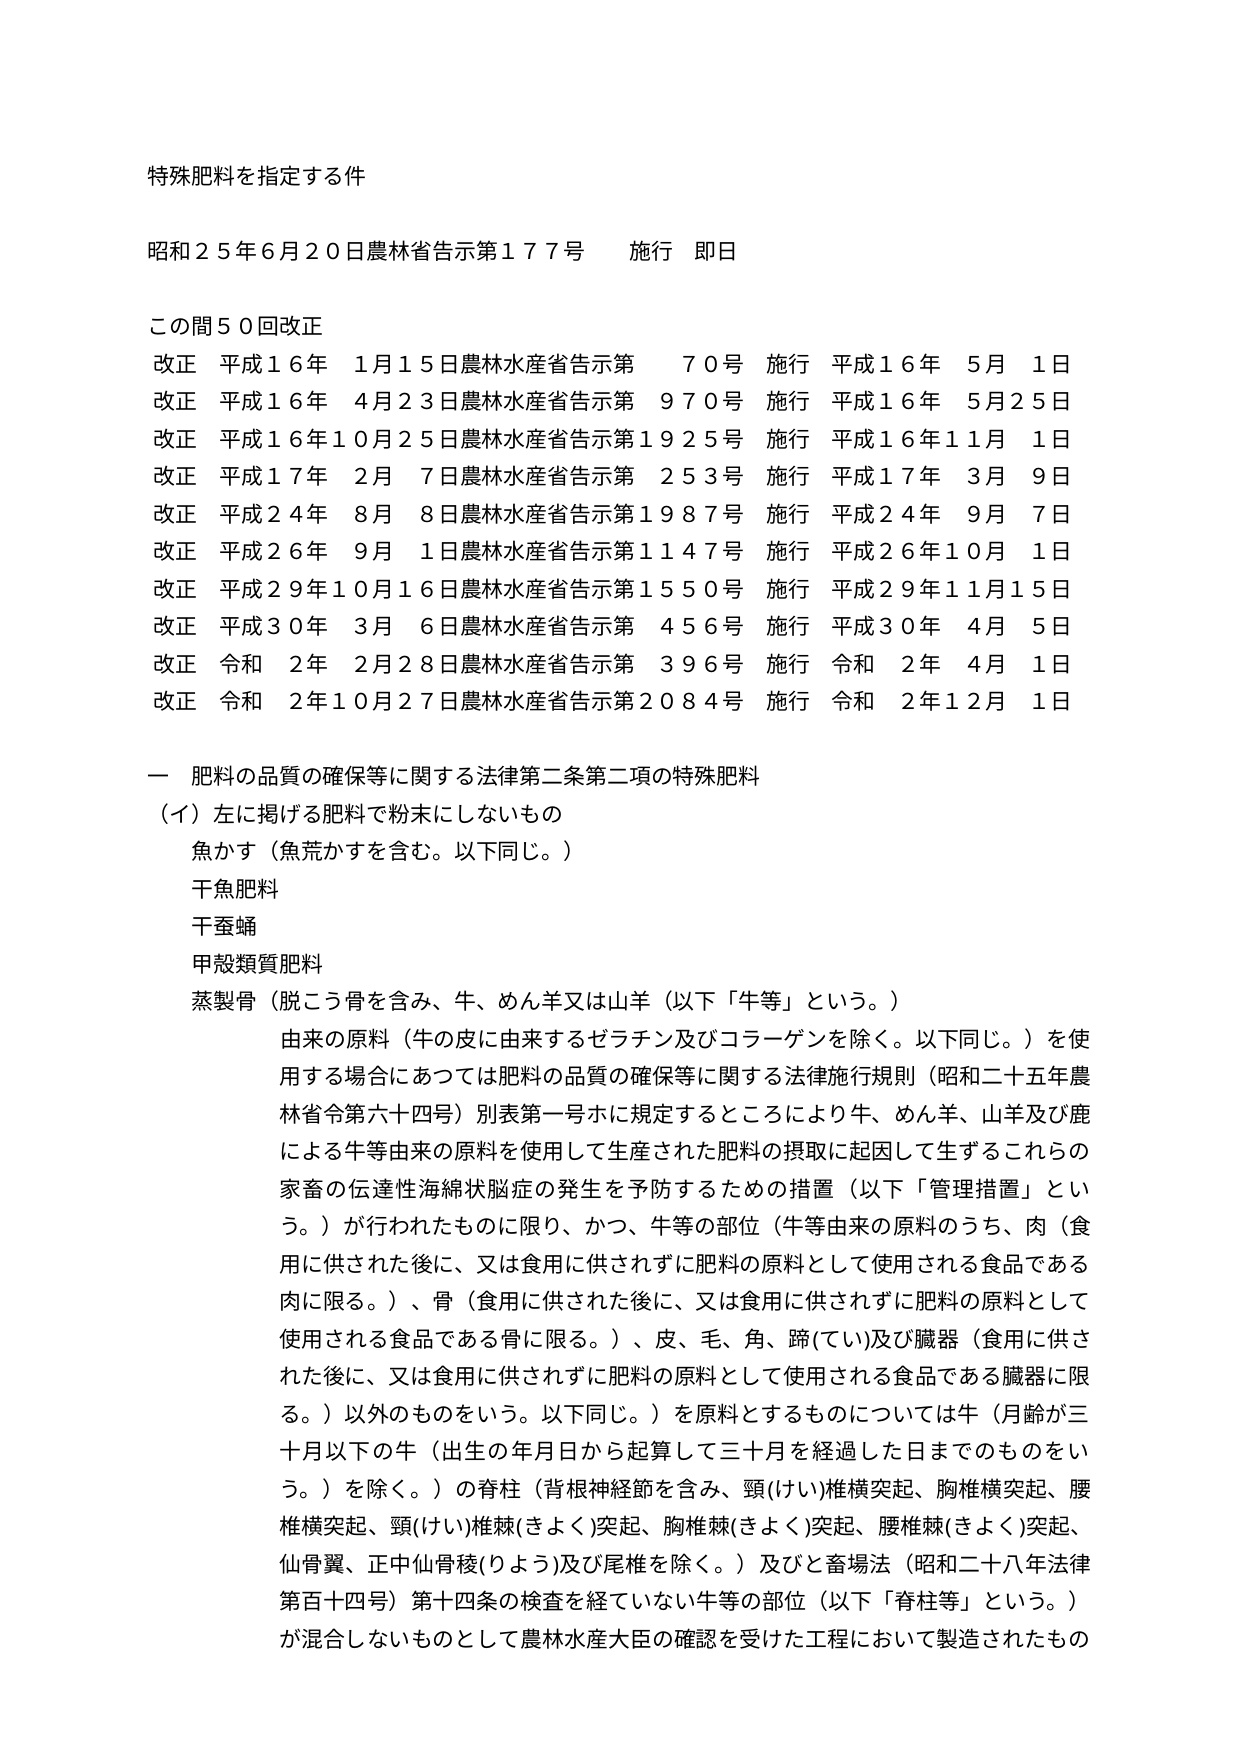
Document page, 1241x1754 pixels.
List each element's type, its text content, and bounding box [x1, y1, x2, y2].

text 改正 平成１７年 ２月 ７日農林水産省告示第 ２５３号 施行 平成１７年 ３月 ９日 [148, 456, 1092, 494]
text 干蚕蛹 [148, 906, 1092, 944]
text 改正 平成１６年 ４月２３日農林水産省告示第 ９７０号 施行 平成１６年 ５月２５日 [148, 381, 1092, 419]
text 改正 平成２６年 ９月 １日農林水産省告示第１１４７号 施行 平成２６年１０月 １日 [148, 531, 1092, 569]
text この間５０回改正 [148, 306, 1092, 344]
text 改正 平成１６年１０月２５日農林水産省告示第１９２５号 施行 平成１６年１１月 １日 [148, 419, 1092, 456]
text 一 肥料の品質の確保等に関する法律第二条第二項の特殊肥料 [148, 756, 1092, 794]
text 干魚肥料 [148, 869, 1092, 906]
text 改正 平成３０年 ３月 ６日農林水産省告示第 ４５６号 施行 平成３０年 ４月 ５日 [148, 606, 1092, 644]
text 魚かす（魚荒かすを含む。以下同じ。） [148, 831, 1092, 869]
text 昭和２５年６月２０日農林省告示第１７７号 施行 即日 [148, 231, 1092, 269]
text 改正 平成２４年 ８月 ８日農林水産省告示第１９８７号 施行 平成２４年 ９月 ７日 [148, 494, 1092, 531]
text 改正 令和 ２年１０月２７日農林水産省告示第２０８４号 施行 令和 ２年１２月 １日 [148, 681, 1092, 719]
text （イ）左に掲げる肥料で粉末にしないもの [148, 794, 1092, 831]
text 改正 平成１６年 １月１５日農林水産省告示第 ７０号 施行 平成１６年 ５月 １日 [148, 344, 1092, 381]
text 蒸製骨（脱こう骨を含み、牛、めん羊又は山羊（以下「牛等」という。） [148, 981, 1092, 1019]
text 特殊肥料を指定する件 [148, 156, 1092, 194]
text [279, 1019, 1092, 1656]
text 甲殻類質肥料 [148, 944, 1092, 981]
text 改正 令和 ２年 ２月２８日農林水産省告示第 ３９６号 施行 令和 ２年 ４月 １日 [148, 644, 1092, 681]
text 改正 平成２９年１０月１６日農林水産省告示第１５５０号 施行 平成２９年１１月１５日 [148, 569, 1092, 606]
